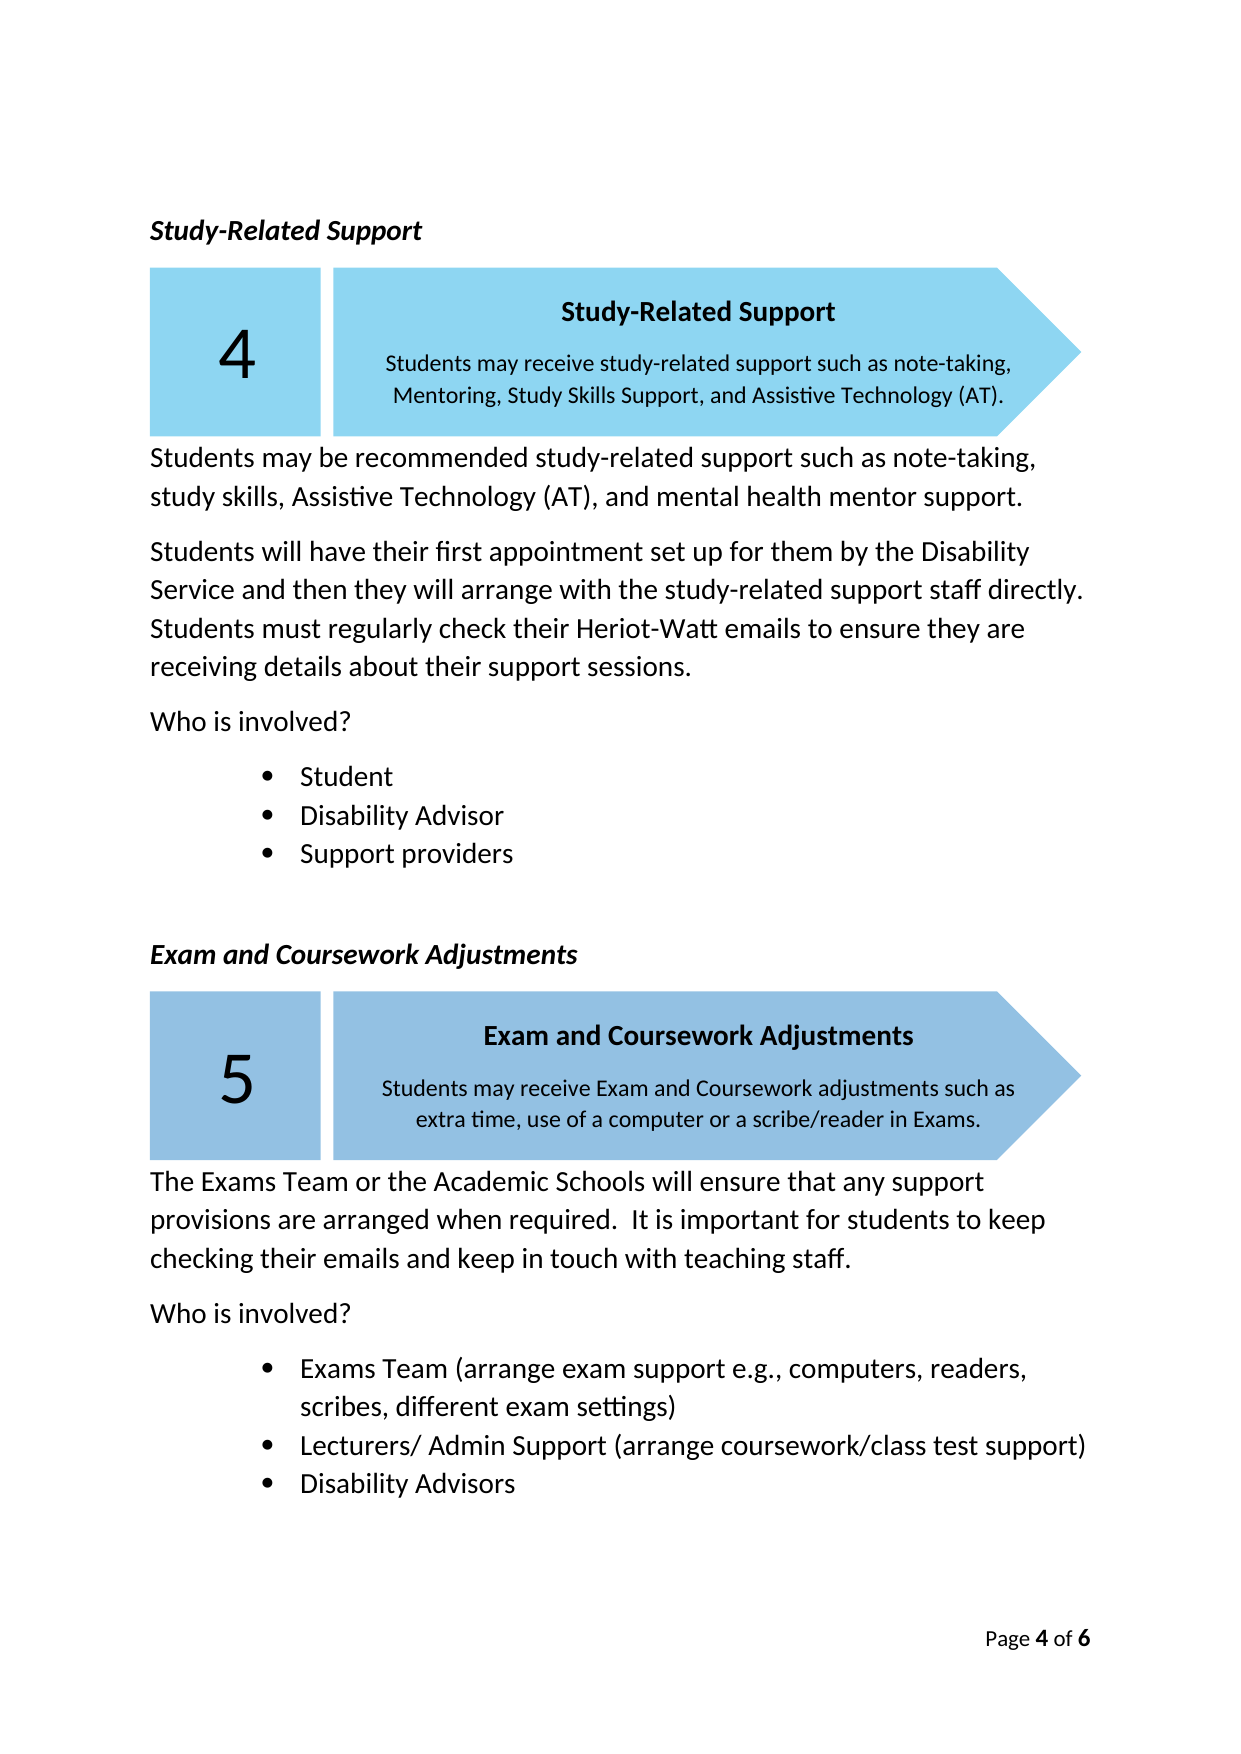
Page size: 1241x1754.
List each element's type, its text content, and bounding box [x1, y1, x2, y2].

list Disability Advisor [262, 797, 1090, 832]
list Disability Advisors [262, 1465, 1090, 1501]
text Who is involved? [150, 703, 1090, 739]
text The Exams Team or the Academic Schools will ensure that any support provisions are arranged when required. It is important for students to keep checking their emails and keep in touch with teaching staff. [150, 991, 1090, 1275]
list Student [262, 758, 1090, 794]
text Students will have their first appointment set up for them by the Disability Service and then they will arrange with the study-related support staff directly. Students must regularly check their Heriot-Watt emails to ensure they are receiving details about their support sessions. [150, 533, 1090, 684]
text Who is involved? [150, 1295, 1090, 1331]
list Support providers [262, 835, 1090, 871]
list Lecturers/ Admin Support (arrange coursework/class test support) [262, 1427, 1090, 1462]
text Students may be recommended study-related support such as note-taking, study skills, Assistive Technology (AT), and mental health mentor support. [150, 268, 1090, 513]
list Exams Team (arrange exam support e.g., computers, readers, scribes, different exam settings) [262, 1350, 1090, 1424]
subtitle Study-Related Support [150, 212, 1090, 248]
subtitle Exam and Coursework Adjustments [150, 936, 1090, 972]
